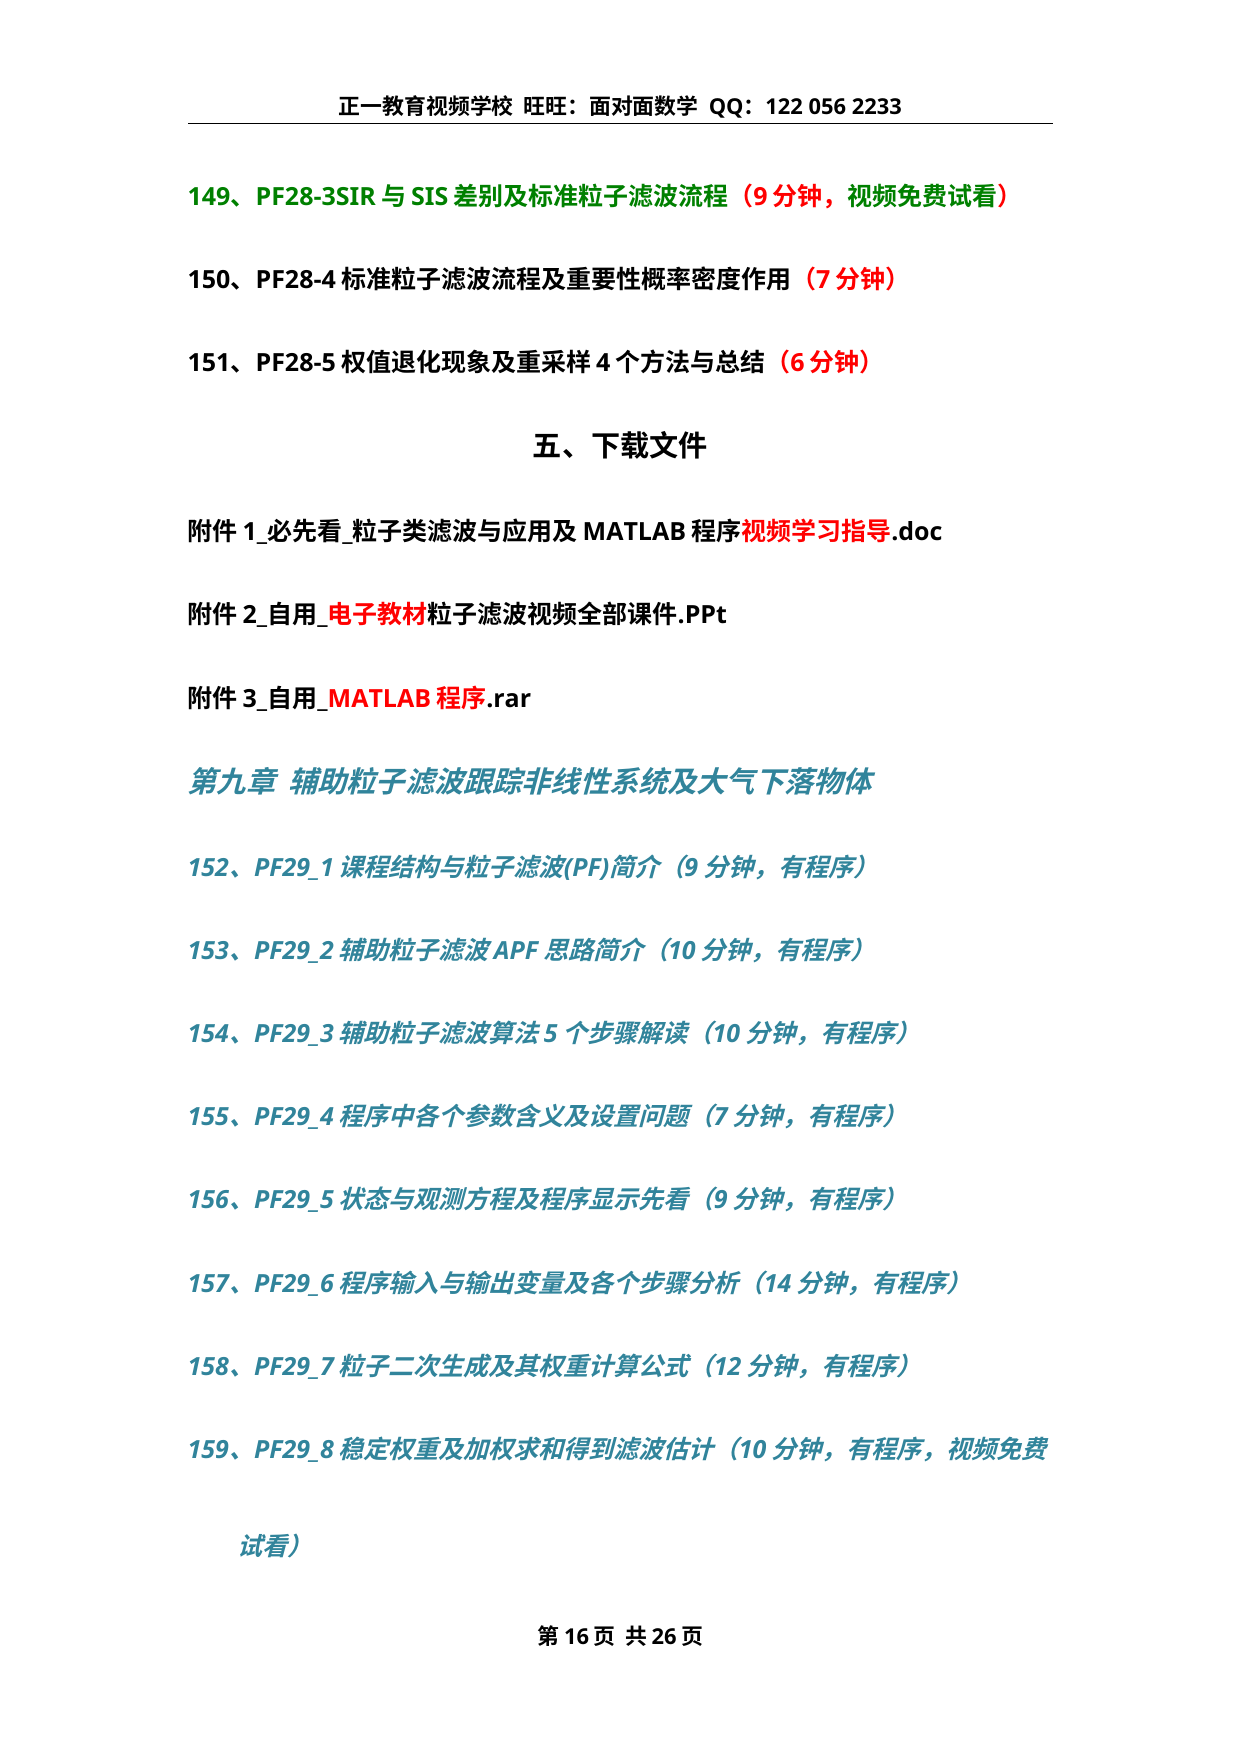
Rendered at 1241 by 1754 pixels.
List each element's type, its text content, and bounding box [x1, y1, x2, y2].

text 151、PF28-5权值退化现象及重采样4个方法与总结（6分钟） [187, 328, 1053, 393]
text 159、PF29_8稳定权重及加权求和得到滤波估计（10分钟，有程序，视频免费试看） [187, 1415, 1053, 1577]
text 158、PF29_7粒子二次生成及其权重计算公式（12分钟，有程序） [187, 1332, 1053, 1397]
text 五、下载文件 [187, 411, 1053, 476]
text 第九章 辅助粒子滤波跟踪非线性系统及大气下落物体 [187, 747, 1053, 812]
text 153、PF29_2辅助粒子滤波APF思路简介（10分钟，有程序） [187, 916, 1053, 981]
text 155、PF29_4程序中各个参数含义及设置问题（7分钟，有程序） [187, 1082, 1053, 1147]
text 附件1_必先看_粒子类滤波与应用及MATLAB程序视频学习指导.doc [187, 497, 1053, 562]
text 附件2_自用_电子教材粒子滤波视频全部课件.PPt [187, 581, 1053, 646]
text 149、PF28-3SIR与SIS差别及标准粒子滤波流程（9分钟，视频免费试看） [187, 162, 1053, 227]
text 152、PF29_1课程结构与粒子滤波(PF)简介（9分钟，有程序） [187, 833, 1053, 898]
text 154、PF29_3辅助粒子滤波算法5个步骤解读（10分钟，有程序） [187, 999, 1053, 1064]
text 附件3_自用_MATLAB程序.rar [187, 664, 1053, 729]
text 156、PF29_5状态与观测方程及程序显示先看（9分钟，有程序） [187, 1166, 1053, 1231]
text 150、PF28-4标准粒子滤波流程及重要性概率密度作用（7分钟） [187, 245, 1053, 310]
text 157、PF29_6程序输入与输出变量及各个步骤分析（14分钟，有程序） [187, 1249, 1053, 1314]
